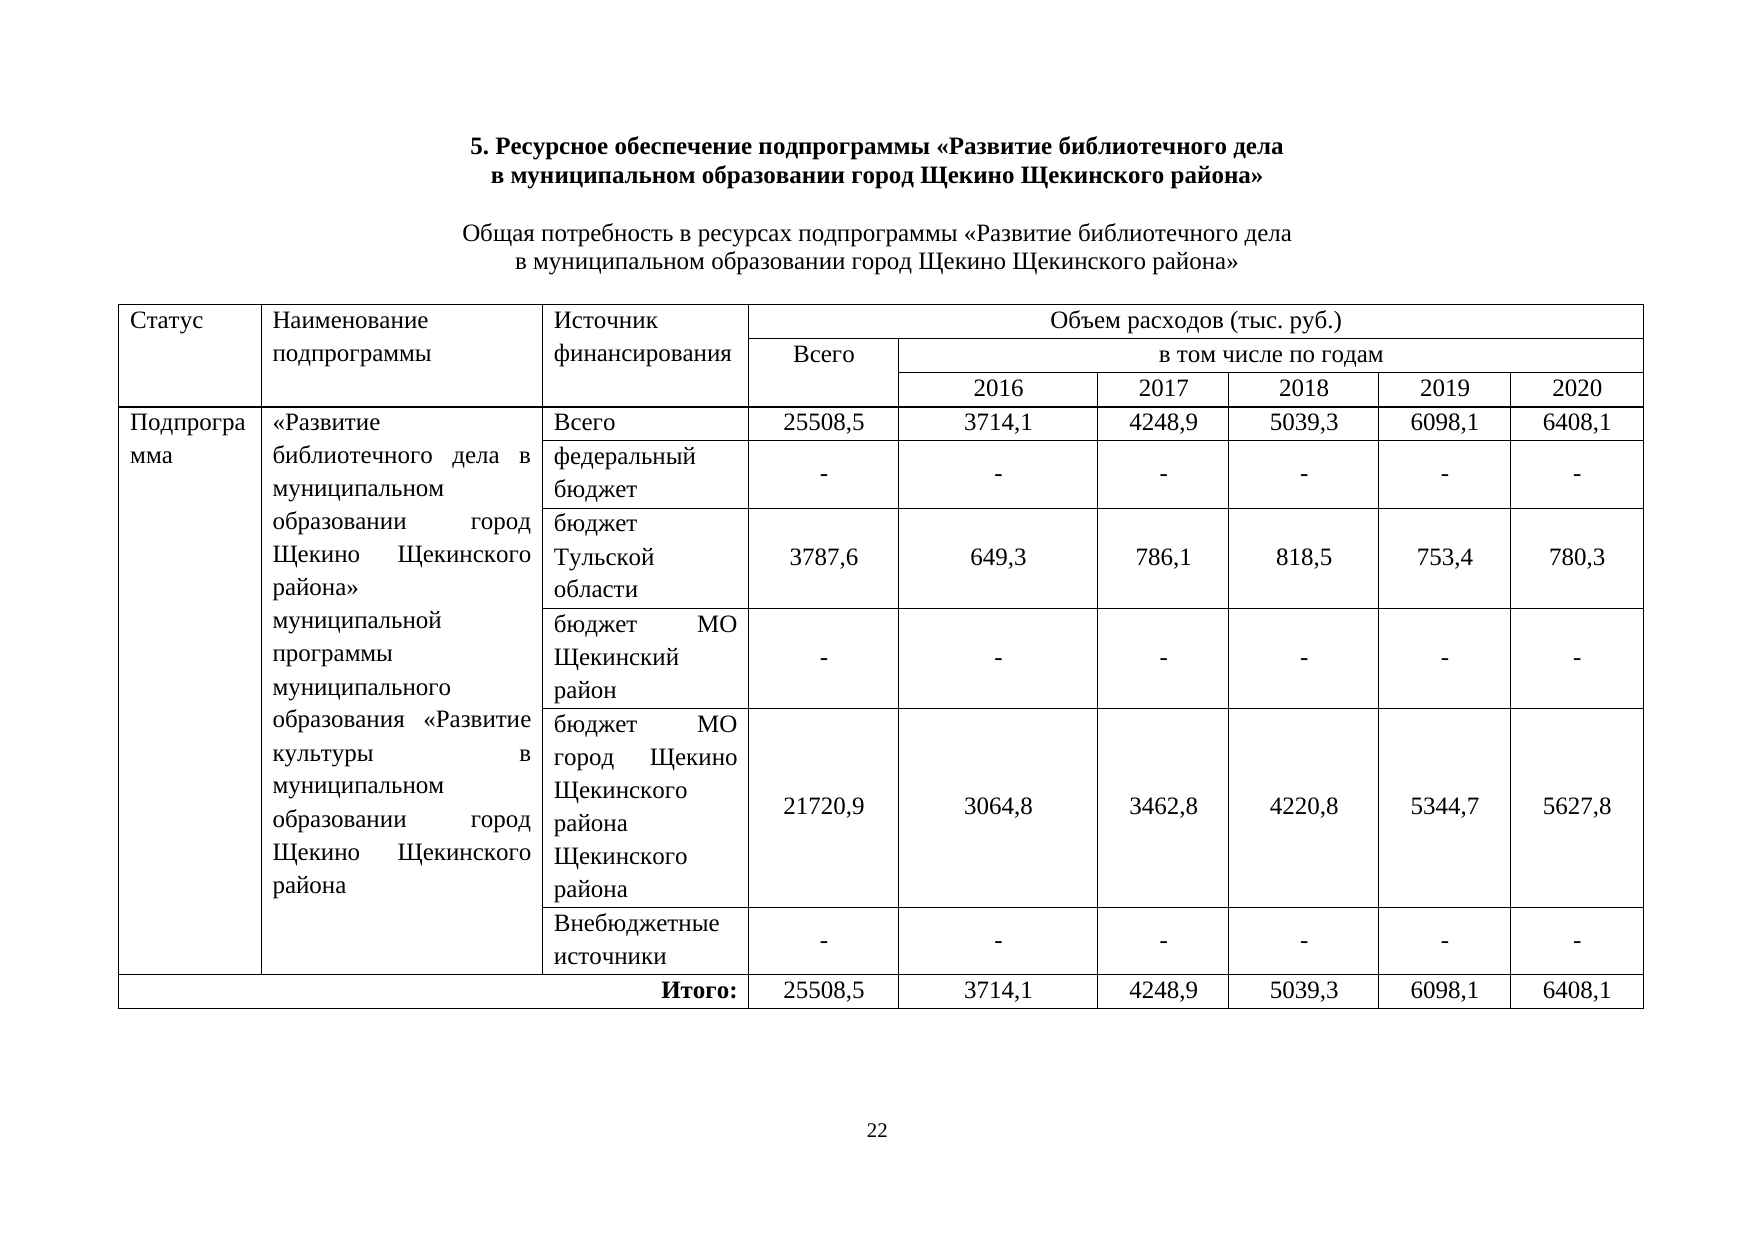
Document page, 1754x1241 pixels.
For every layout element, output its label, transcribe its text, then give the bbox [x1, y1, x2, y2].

table_cell - [749, 609, 898, 708]
table_cell - [1379, 609, 1510, 708]
table_cell - [1098, 908, 1228, 974]
table_cell 5627,8 [1511, 709, 1643, 907]
table_cell 6098,1 [1379, 408, 1510, 440]
table_cell 786,1 [1098, 509, 1228, 608]
table_cell «Развитие библиотечного дела в муниципальном образовании город Щекино Щекинского района» муниципальной программы муниципального образования «Развитие культуры в муниципальном образовании город Щекино Щекинского района [262, 408, 542, 974]
table_cell 2018 [1229, 373, 1378, 406]
table_cell - [1511, 908, 1643, 974]
table_cell 2016 [899, 373, 1097, 406]
text в муниципальном образовании город Щекино Щекинского района» [118, 246, 1636, 275]
table_cell 6408,1 [1511, 975, 1643, 1008]
table_cell 25508,5 [749, 975, 898, 1008]
table_cell 3064,8 [899, 709, 1097, 907]
table_header Источник финансирования [543, 305, 748, 406]
table_cell Подпрограмма [119, 408, 261, 974]
table_cell - [899, 908, 1097, 974]
table_header Статус [119, 305, 261, 406]
table_cell - [899, 609, 1097, 708]
table_cell - [1379, 908, 1510, 974]
table_header Объем расходов (тыс. руб.) [749, 305, 1643, 338]
table_cell 753,4 [1379, 509, 1510, 608]
table_cell - [1098, 609, 1228, 708]
table_header Наименование подпрограммы [262, 305, 542, 406]
table_cell - [1098, 441, 1228, 507]
table_cell Внебюджетные источники [543, 908, 748, 974]
table_cell 25508,5 [749, 408, 898, 440]
table_cell 4220,8 [1229, 709, 1378, 907]
table_cell - [1229, 908, 1378, 974]
table_cell - [749, 908, 898, 974]
table_cell 5344,7 [1379, 709, 1510, 907]
table_cell 2020 [1511, 373, 1643, 406]
table_cell - [749, 441, 898, 507]
table_cell 4248,9 [1098, 408, 1228, 440]
table_cell в том числе по годам [899, 339, 1643, 372]
table_cell Всего [543, 408, 748, 440]
table_cell 649,3 [899, 509, 1097, 608]
table_cell - [1511, 609, 1643, 708]
table_cell бюджет МО город Щекино Щекинского района Щекинского района [543, 709, 748, 907]
table_cell - [1379, 441, 1510, 507]
text Общая потребность в ресурсах подпрограммы «Развитие библиотечного дела [118, 218, 1636, 246]
table_cell бюджет МО Щекинский район [543, 609, 748, 708]
table_cell федеральный бюджет [543, 441, 748, 507]
table_cell 6098,1 [1379, 975, 1510, 1008]
table_cell 21720,9 [749, 709, 898, 907]
text 5. Ресурсное обеспечение подпрограммы «Развитие библиотечного дела [118, 131, 1636, 160]
table_cell 6408,1 [1511, 408, 1643, 440]
table_cell 4248,9 [1098, 975, 1228, 1008]
table_cell 3787,6 [749, 509, 898, 608]
table_cell - [1511, 441, 1643, 507]
table_cell 3714,1 [899, 975, 1097, 1008]
table_cell 2019 [1379, 373, 1510, 406]
table_cell 2017 [1098, 373, 1228, 406]
table_cell бюджет Тульской области [543, 509, 748, 608]
table_cell - [1229, 609, 1378, 708]
table_cell Итого: [119, 975, 748, 1008]
table_cell - [1229, 441, 1378, 507]
table_cell 780,3 [1511, 509, 1643, 608]
table_cell 5039,3 [1229, 408, 1378, 440]
table_cell 3714,1 [899, 408, 1097, 440]
table_cell 818,5 [1229, 509, 1378, 608]
table_cell - [899, 441, 1097, 507]
table_cell 3462,8 [1098, 709, 1228, 907]
text в муниципальном образовании город Щекино Щекинского района» [118, 160, 1636, 189]
table_cell 5039,3 [1229, 975, 1378, 1008]
table_cell Всего [749, 339, 898, 406]
